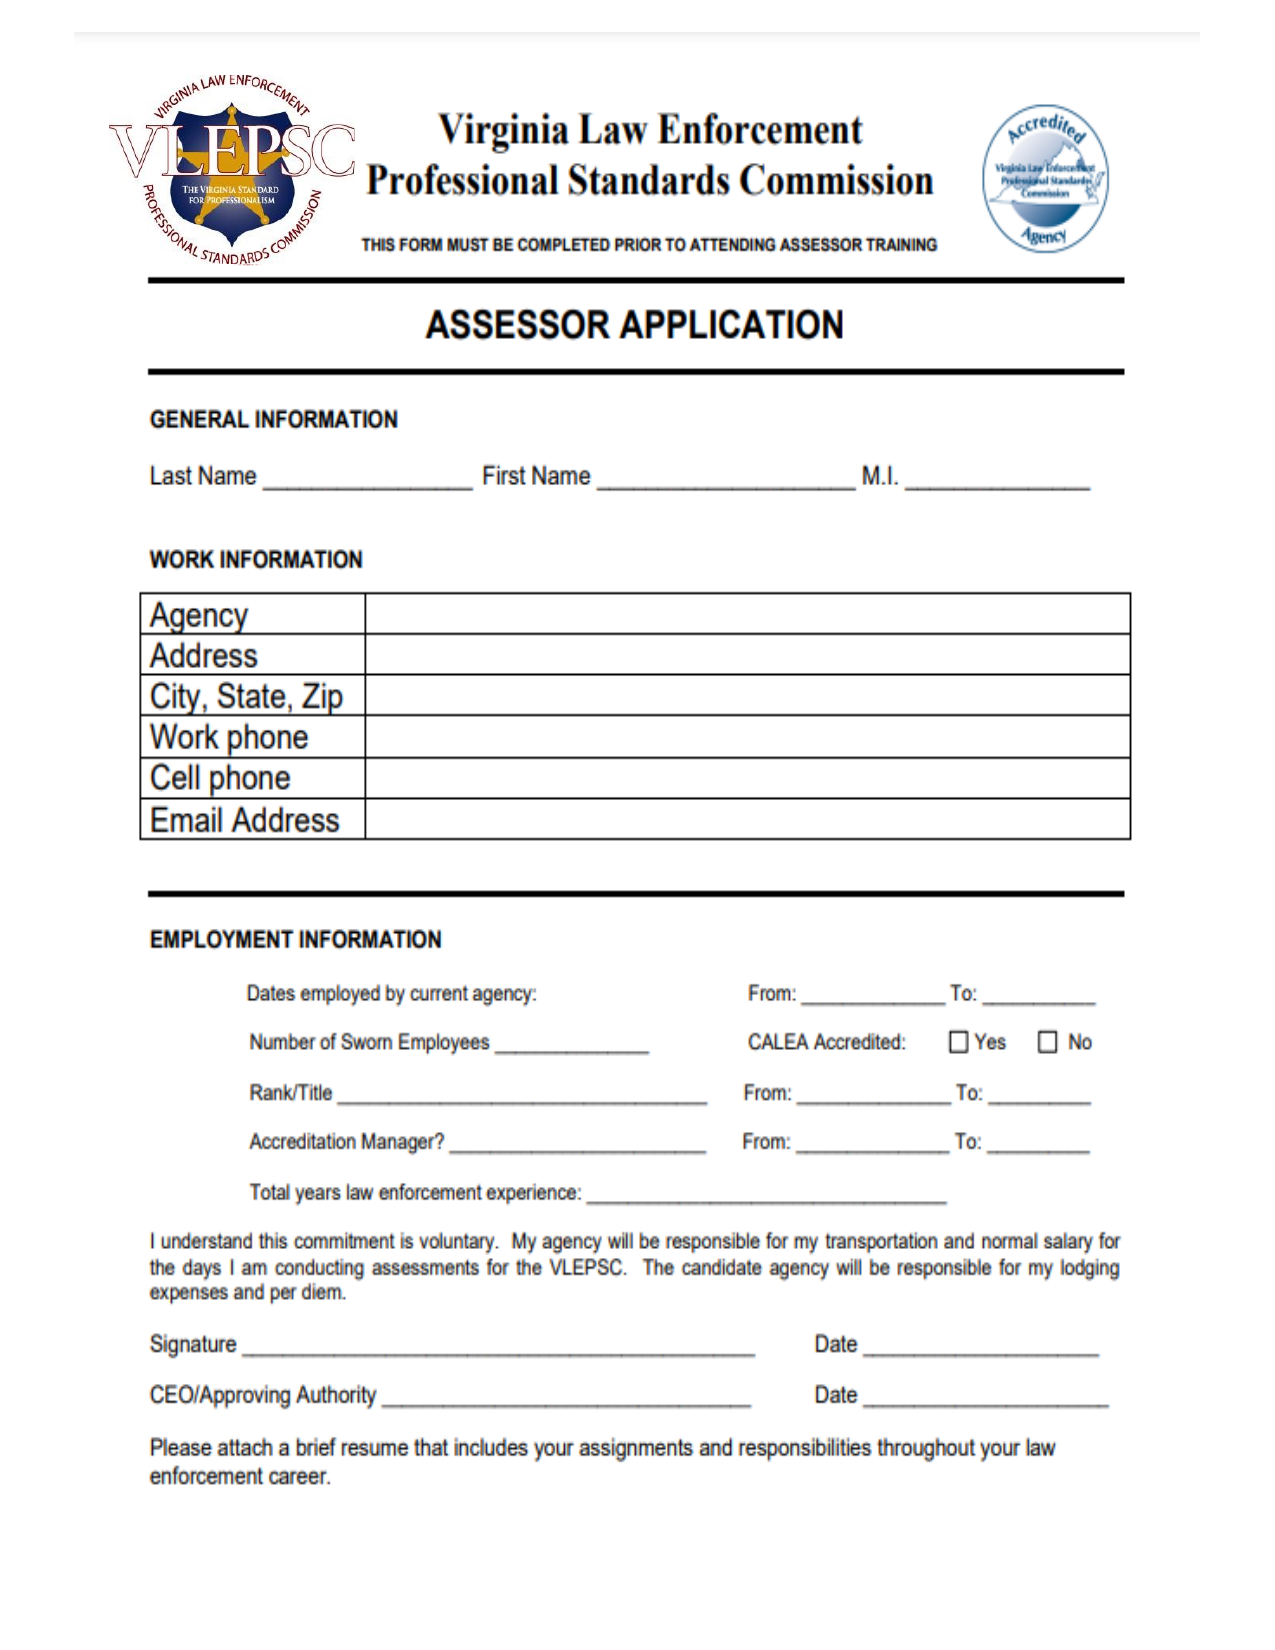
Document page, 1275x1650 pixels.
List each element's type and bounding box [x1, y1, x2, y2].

picture [74, 32, 1200, 1572]
